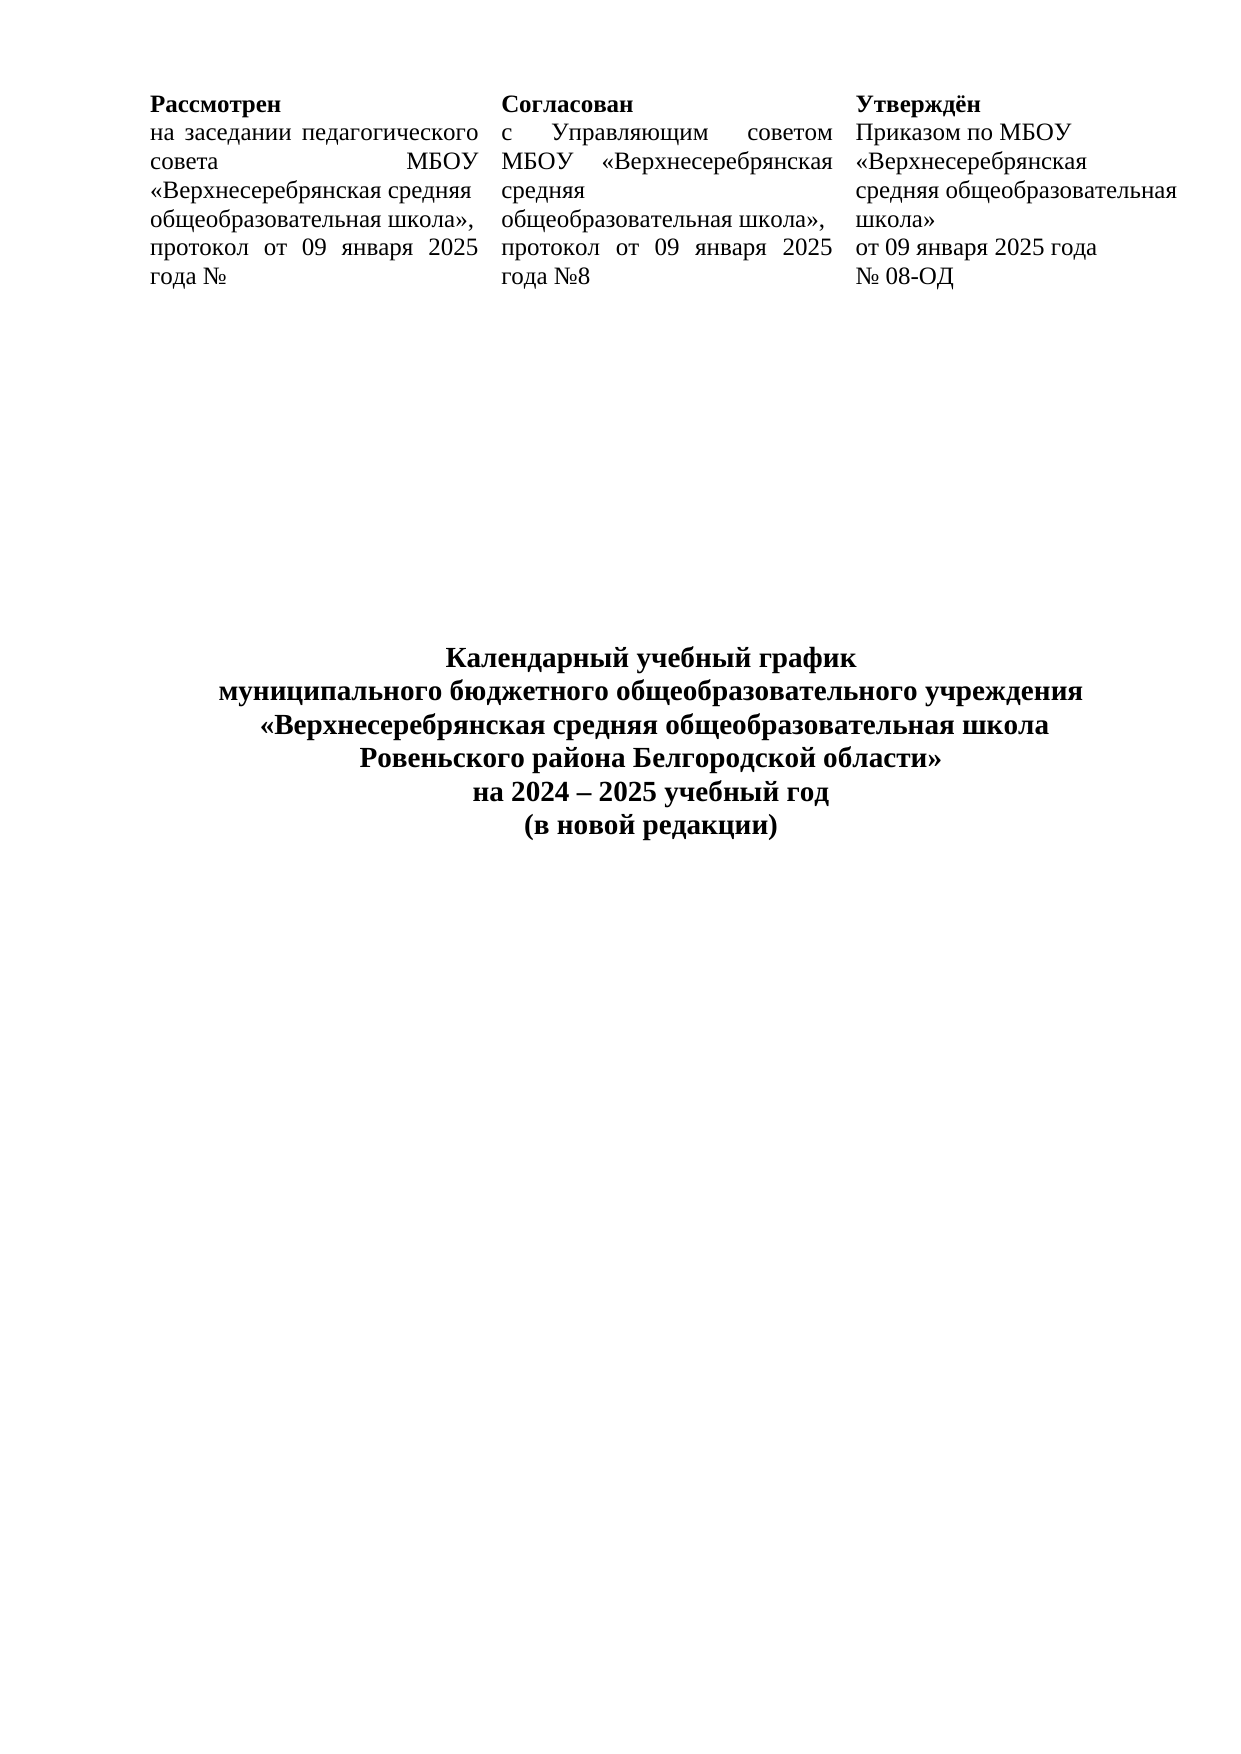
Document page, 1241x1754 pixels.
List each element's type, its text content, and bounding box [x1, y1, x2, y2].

text Календарный учебный график [150, 640, 1152, 673]
table_header Рассмотрен на заседании педагогического совета МБОУ «Верхнесеребрянская средняя общеобразовательная школа», протокол от 09 января 2025 года № [139, 89, 490, 319]
table_header Согласован с Управляющим советом МБОУ «Верхнесеребрянская средняя общеобразовательная школа», протокол от 09 января 2025 года №8 [490, 89, 844, 319]
text (в новой редакции) [150, 807, 1152, 841]
text на 2024 – 2025 учебный год [150, 774, 1152, 807]
table_header Утверждён Приказом по МБОУ «Верхнесеребрянская средняя общеобразовательная школа» от 09 января 2025 года № 08-ОД [844, 89, 1198, 319]
text «Верхнесеребрянская средняя общеобразовательная школа [150, 707, 1152, 740]
text муниципального бюджетного общеобразовательного учреждения [150, 673, 1152, 707]
text Ровеньского района Белгородской области» [150, 740, 1152, 774]
